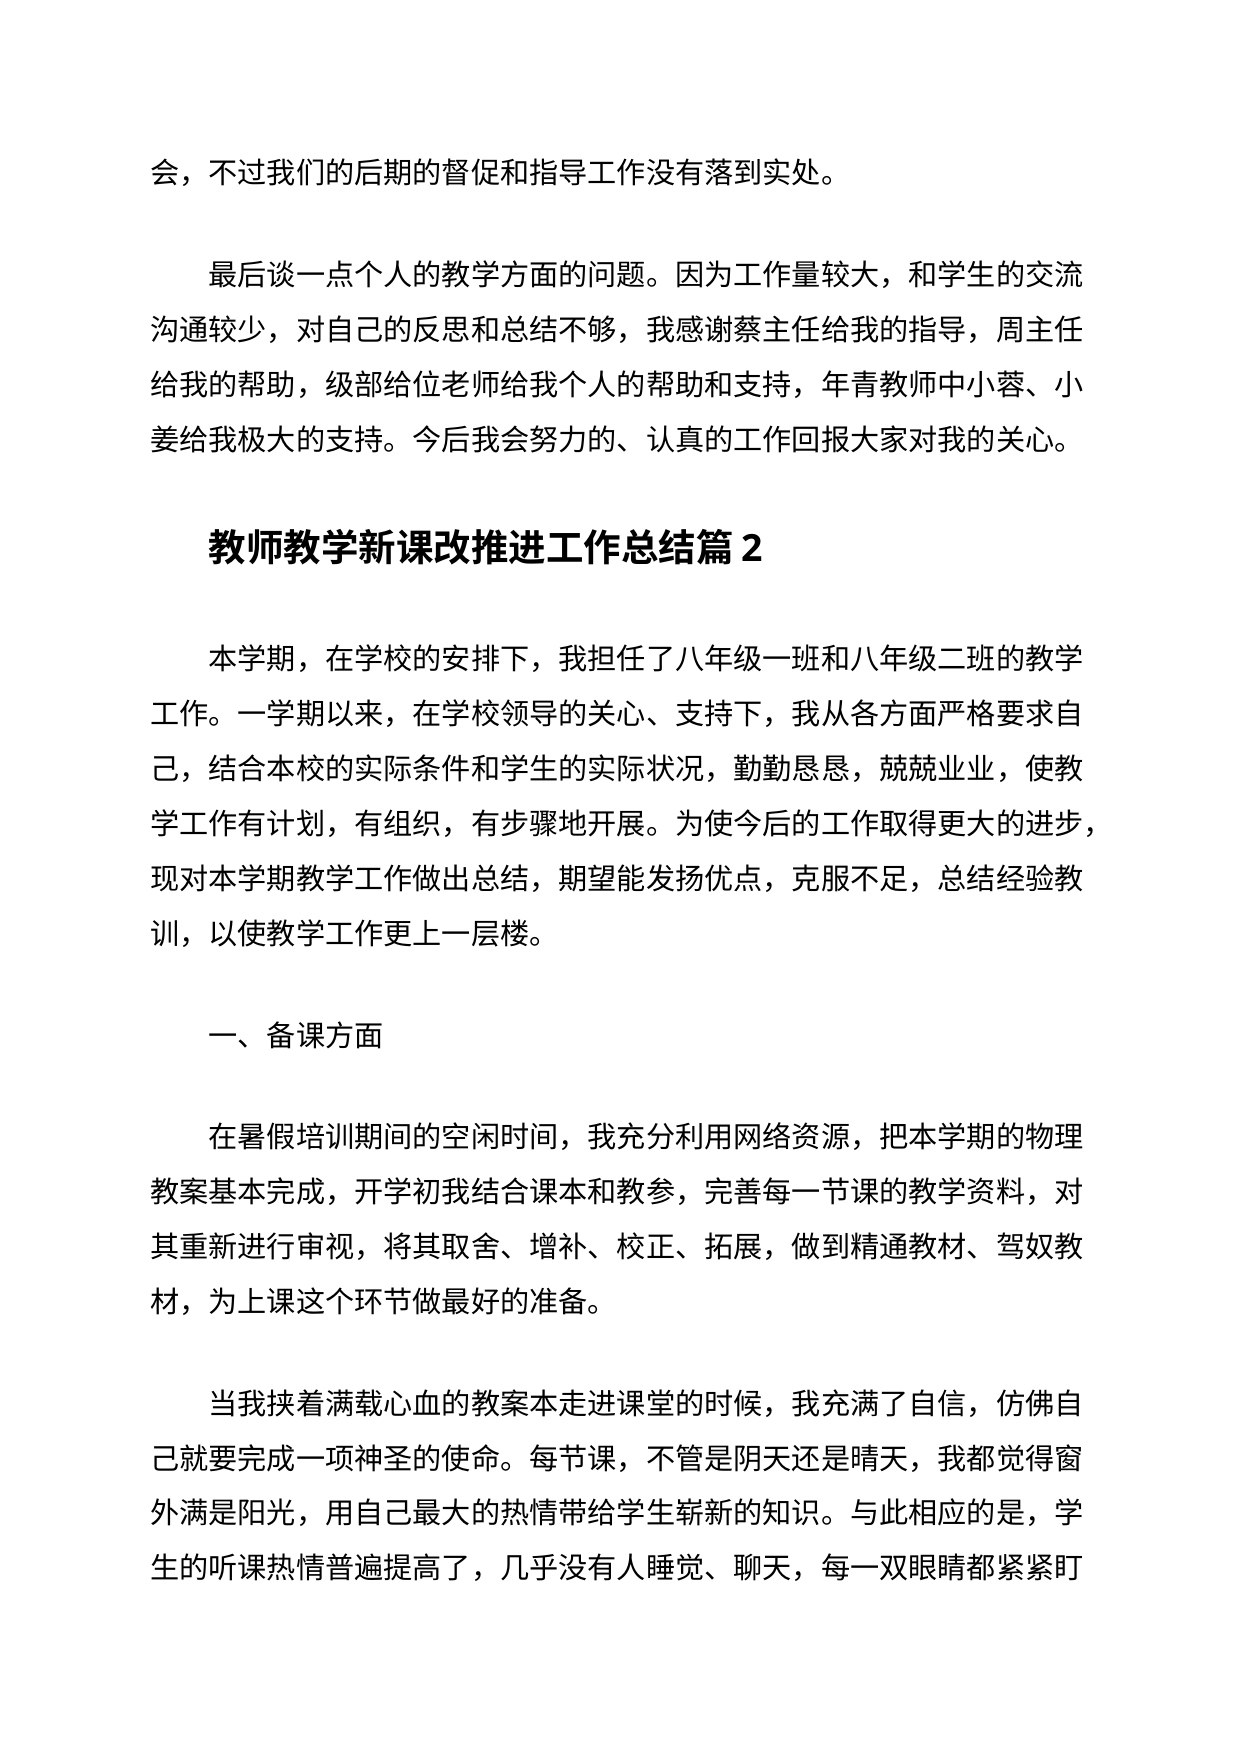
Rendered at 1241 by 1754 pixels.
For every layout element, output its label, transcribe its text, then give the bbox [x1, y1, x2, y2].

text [150, 1380, 1090, 1587]
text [150, 150, 1090, 192]
text 最后谈一点个人的教学方面的问题。因为工作量较大，和学生的交流沟通较少，对自己的反思和总结不够，我感谢蔡主任给我的指导，周主任给我的帮助，级部给位老师给我个人的帮助和支持，年青教师中小蓉、小姜给我极大的支持。今后我会努力的、认真的工作回报大家对我的关心。 [150, 252, 1090, 459]
text 在暑假培训期间的空闲时间，我充分利用网络资源，把本学期的物理教案基本完成，开学初我结合课本和教参，完善每一节课的教学资料，对其重新进行审视，将其取舍、增补、校正、拓展，做到精通教材、驾奴教材，为上课这个环节做最好的准备。 [150, 1114, 1090, 1321]
text 本学期，在学校的安排下，我担任了八年级一班和八年级二班的教学工作。一学期以来，在学校领导的关心、支持下，我从各方面严格要求自己，结合本校的实际条件和学生的实际状况，勤勤恳恳，兢兢业业，使教学工作有计划，有组织，有步骤地开展。为使今后的工作取得更大的进步，现对本学期教学工作做出总结，期望能发扬优点，克服不足，总结经验教训，以使教学工作更上一层楼。 [150, 636, 1090, 953]
text 教师教学新课改推进工作总结篇2 [150, 518, 1090, 573]
text 一、备课方面 [150, 1012, 1090, 1054]
